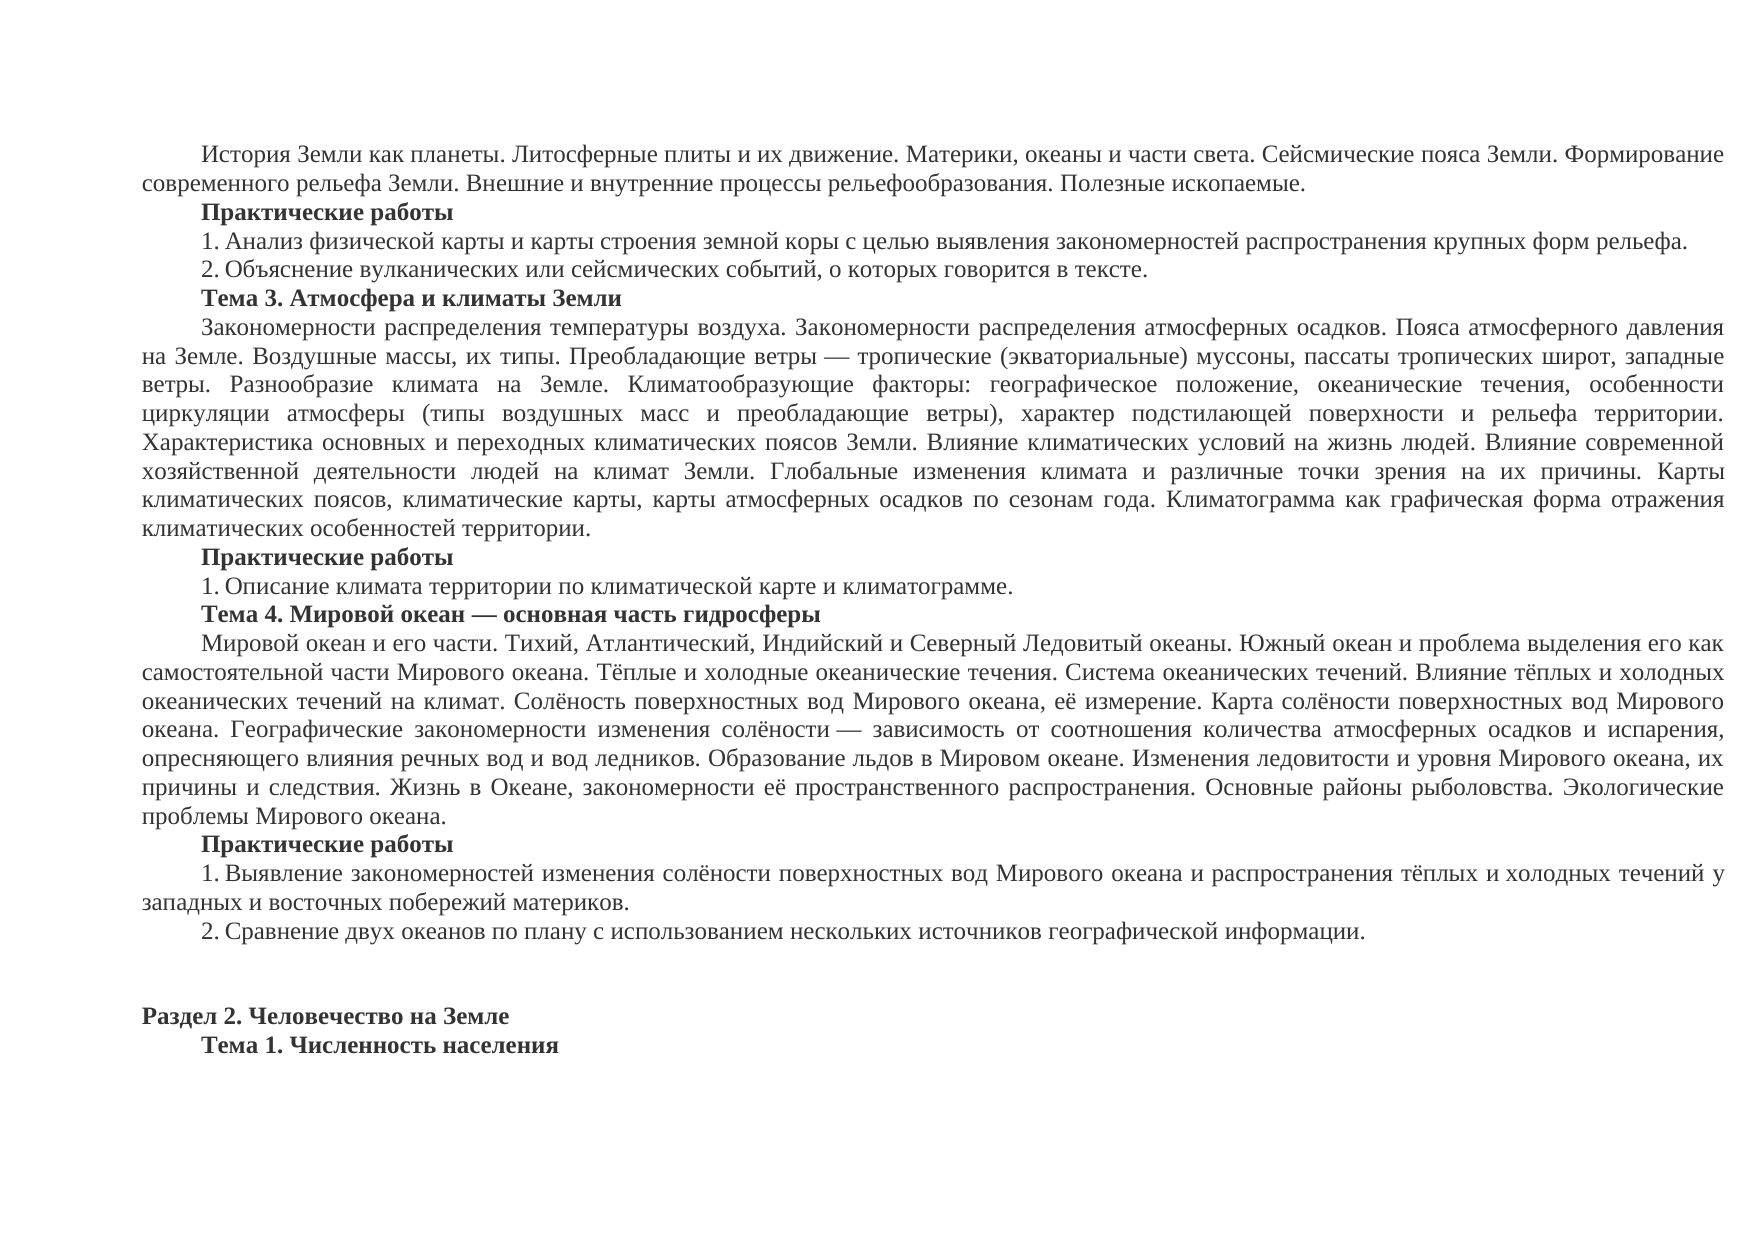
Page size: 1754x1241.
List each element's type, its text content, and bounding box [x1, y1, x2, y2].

text 1. Описание климата территории по климатической карте и климатограмме. [142, 571, 1725, 599]
text Закономерности распределения температуры воздуха. Закономерности распределения атмосферных осадков. Пояса атмосферного давления на Земле. Воздушные массы, их типы. Преобладающие ветры — тропические (экваториальные) муссоны, пассаты тропических широт, западные ветры. Разнообразие климата на Земле. Климатообразующие факторы: географическое положение, океанические течения, особенности циркуляции атмосферы (типы воздушных масс и преобладающие ветры), характер подстилающей поверхности и рельефа территории. Характеристика основных и переходных климатических поясов Земли. Влияние климатических условий на жизнь людей. Влияние современной хозяйственной деятельности людей на климат Земли. Глобальные изменения климата и различные точки зрения на их причины. Карты климатических поясов, климатические карты, карты атмосферных осадков по сезонам года. Климатограмма как графическая форма отражения климатических особенностей территории. [142, 312, 1725, 542]
text 2. Сравнение двух океанов по плану с использованием нескольких источников географической информации. [142, 916, 1725, 944]
text Раздел 2. Человечество на Земле [142, 1001, 1725, 1030]
text 1. Анализ физической карты и карты строения земной коры с целью выявления закономерностей распространения крупных форм рельефа. [142, 226, 1725, 254]
text 2. Объяснение вулканических или сейсмических событий, о которых говорится в тексте. [142, 254, 1725, 283]
text Практические работы [142, 197, 1725, 226]
text 1. Выявление закономерностей изменения солёности поверхностных вод Мирового океана и распространения тёплых и холодных течений у западных и восточных побережий материков. [142, 858, 1725, 916]
text Практические работы [142, 829, 1725, 858]
text История Земли как планеты. Литосферные плиты и их движение. Материки, океаны и части света. Сейсмические пояса Земли. Формирование современного рельефа Земли. Внешние и внутренние процессы рельефообразования. Полезные ископаемые. [142, 139, 1725, 197]
text Мировой океан и его части. Тихий, Атлантический, Индийский и Северный Ледовитый океаны. Южный океан и проблема выделения его как самостоятельной части Мирового океана. Тёплые и холодные океанические течения. Система океанических течений. Влияние тёплых и холодных океанических течений на климат. Солёность поверхностных вод Мирового океана, её измерение. Карта солёности поверхностных вод Мирового океана. Географические закономерности изменения солёности — зависимость от соотношения количества атмосферных осадков и испарения, опресняющего влияния речных вод и вод ледников. Образование льдов в Мировом океане. Изменения ледовитости и уровня Мирового океана, их причины и следствия. Жизнь в Океане, закономерности её пространственного распространения. Основные районы рыболовства. Экологические проблемы Мирового океана. [142, 628, 1725, 829]
text Тема 4. Мировой океан — основная часть гидросферы [142, 599, 1725, 628]
text Тема 1. Численность населения [142, 1030, 1725, 1059]
text Практические работы [142, 542, 1725, 571]
text Тема 3. Атмосфера и климаты Земли [142, 283, 1725, 312]
